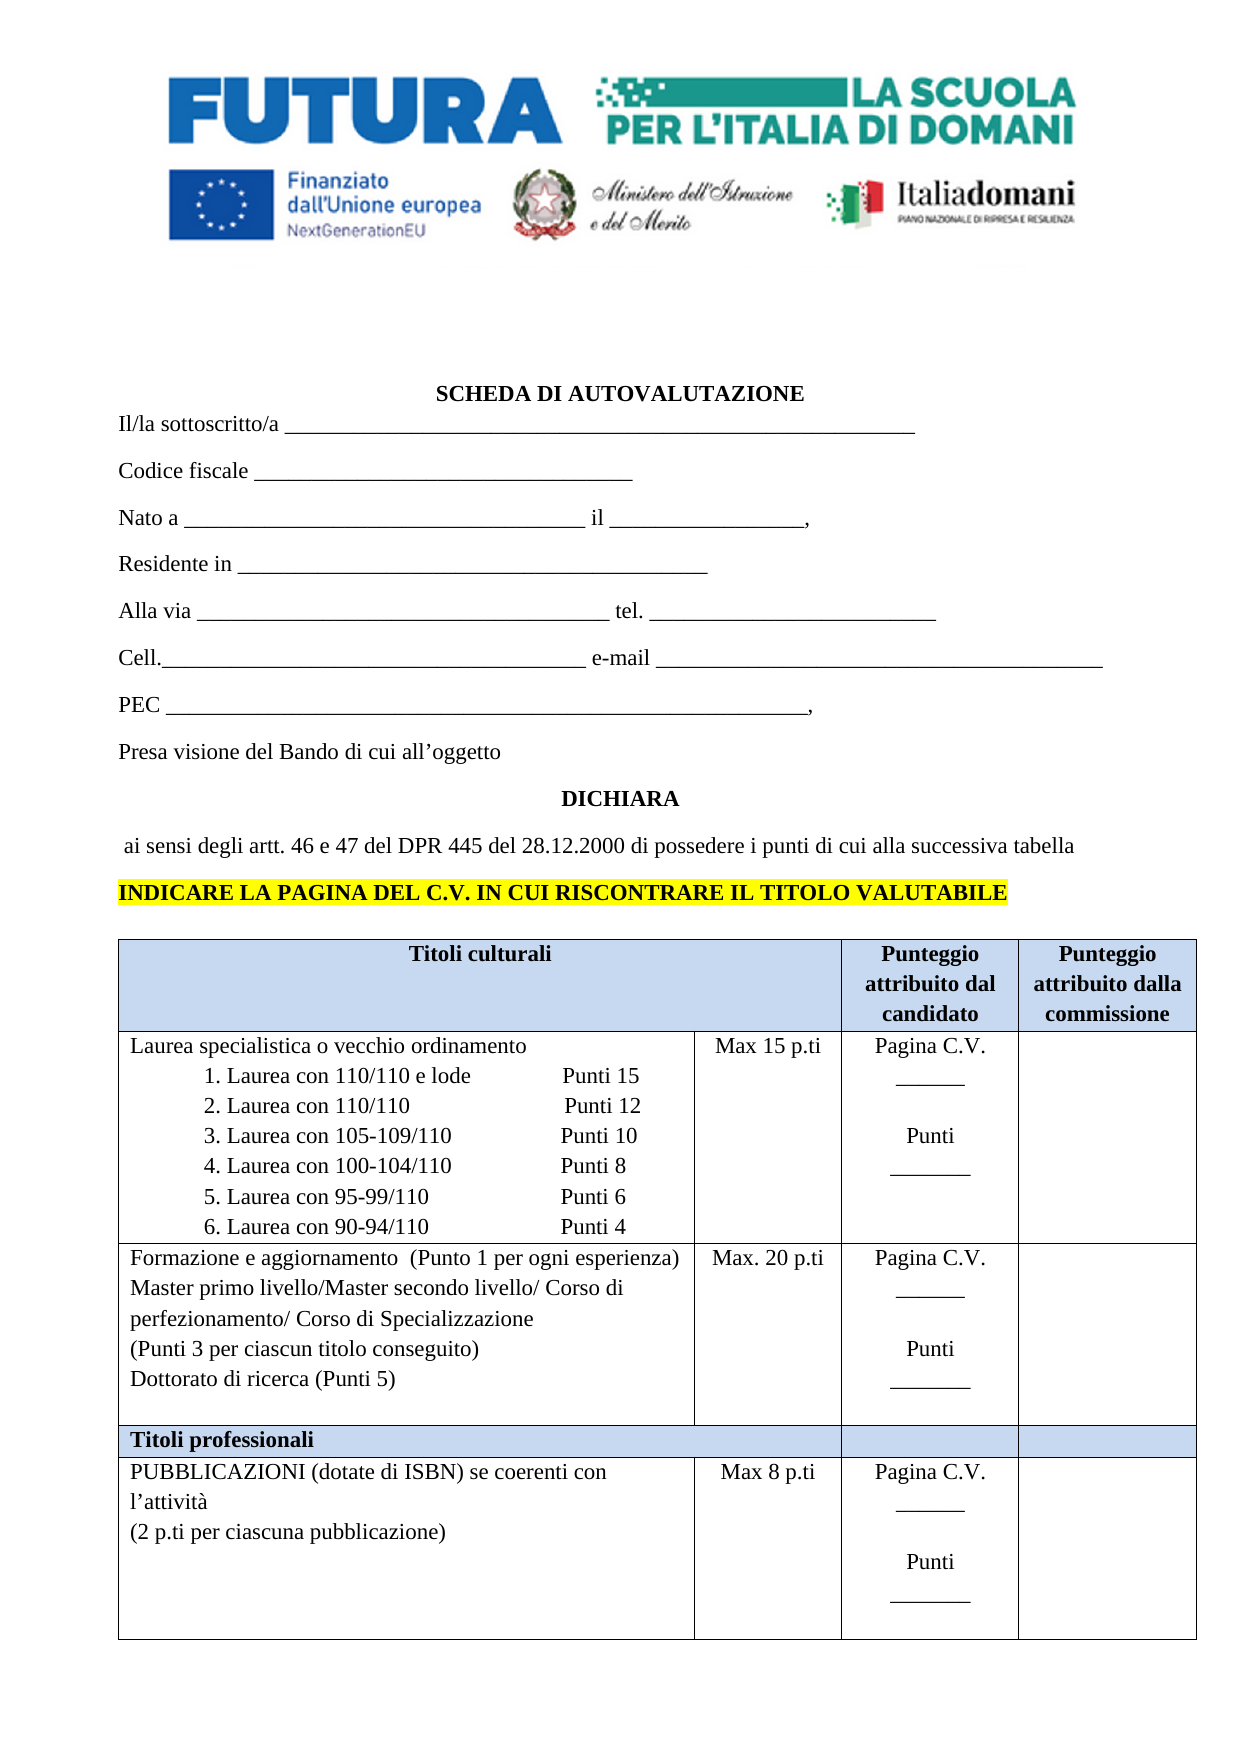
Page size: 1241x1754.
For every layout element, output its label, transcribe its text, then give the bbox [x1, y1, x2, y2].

table_cell Max 8 p.ti [695, 1458, 841, 1639]
text INDICARE LA PAGINA DEL C.V. IN CUI RISCONTRARE IL TITOLO VALUTABILE [118, 878, 1122, 905]
table_cell PUBBLICAZIONI (dotate di ISBN) se coerenti con l’attività (2 p.ti per ciascuna pubblicazione) [119, 1458, 694, 1639]
table_cell Formazione e aggiornamento (Punto 1 per ogni esperienza) Master primo livello/Master secondo livello/ Corso di perfezionamento/ Corso di Specializzazione (Punti 3 per ciascun titolo conseguito) Dottorato di ricerca (Punti 5) [119, 1244, 694, 1425]
table_cell [1019, 1244, 1196, 1425]
text Codice fiscale _________________________________ [118, 457, 1122, 483]
table_cell Pagina C.V. ______ Punti _______ [842, 1032, 1018, 1243]
text SCHEDA DI AUTOVALUTAZIONE [118, 379, 1122, 406]
table_cell [1019, 1032, 1196, 1243]
table_cell Max 15 p.ti [695, 1032, 841, 1243]
text DICHIARA [118, 785, 1122, 811]
text Nato a ___________________________________ il _________________, [118, 503, 1122, 530]
picture [118, 59, 1123, 268]
table_cell Pagina C.V. ______ Punti _______ [842, 1244, 1018, 1425]
table_cell Pagina C.V. ______ Punti _______ [842, 1458, 1018, 1639]
table_header Punteggio attribuito dalla commissione [1019, 940, 1196, 1031]
table_cell [1019, 1458, 1196, 1639]
table_cell Laurea specialistica o vecchio ordinamento 1. Laurea con 110/110 e lode Punti 15 2. Laurea con 110/110 Punti 12 3. Laurea con 105-109/110 Punti 10 4. Laurea con 100-104/110 Punti 8 5. Laurea con 95-99/110 Punti 6 6. Laurea con 90-94/110 Punti 4 [119, 1032, 694, 1243]
table_cell Titoli professionali [119, 1426, 841, 1457]
table_header Titoli culturali [119, 940, 841, 1031]
text Alla via ____________________________________ tel. _________________________ [118, 597, 1122, 624]
text Presa visione del Bando di cui all’oggetto [118, 738, 1122, 764]
table_cell Max. 20 p.ti [695, 1244, 841, 1425]
text ai sensi degli artt. 46 e 47 del DPR 445 del 28.12.2000 di possedere i punti di cui alla successiva tabella [118, 832, 1122, 858]
table_header Punteggio attribuito dal candidato [842, 940, 1018, 1031]
table_cell [842, 1426, 1018, 1457]
text Cell._____________________________________ e-mail _______________________________________ [118, 644, 1122, 671]
table_cell [1019, 1426, 1196, 1457]
text PEC ________________________________________________________, [118, 691, 1122, 717]
text Il/la sottoscritto/a _______________________________________________________ [118, 410, 1122, 436]
text Residente in _________________________________________ [118, 550, 1122, 577]
